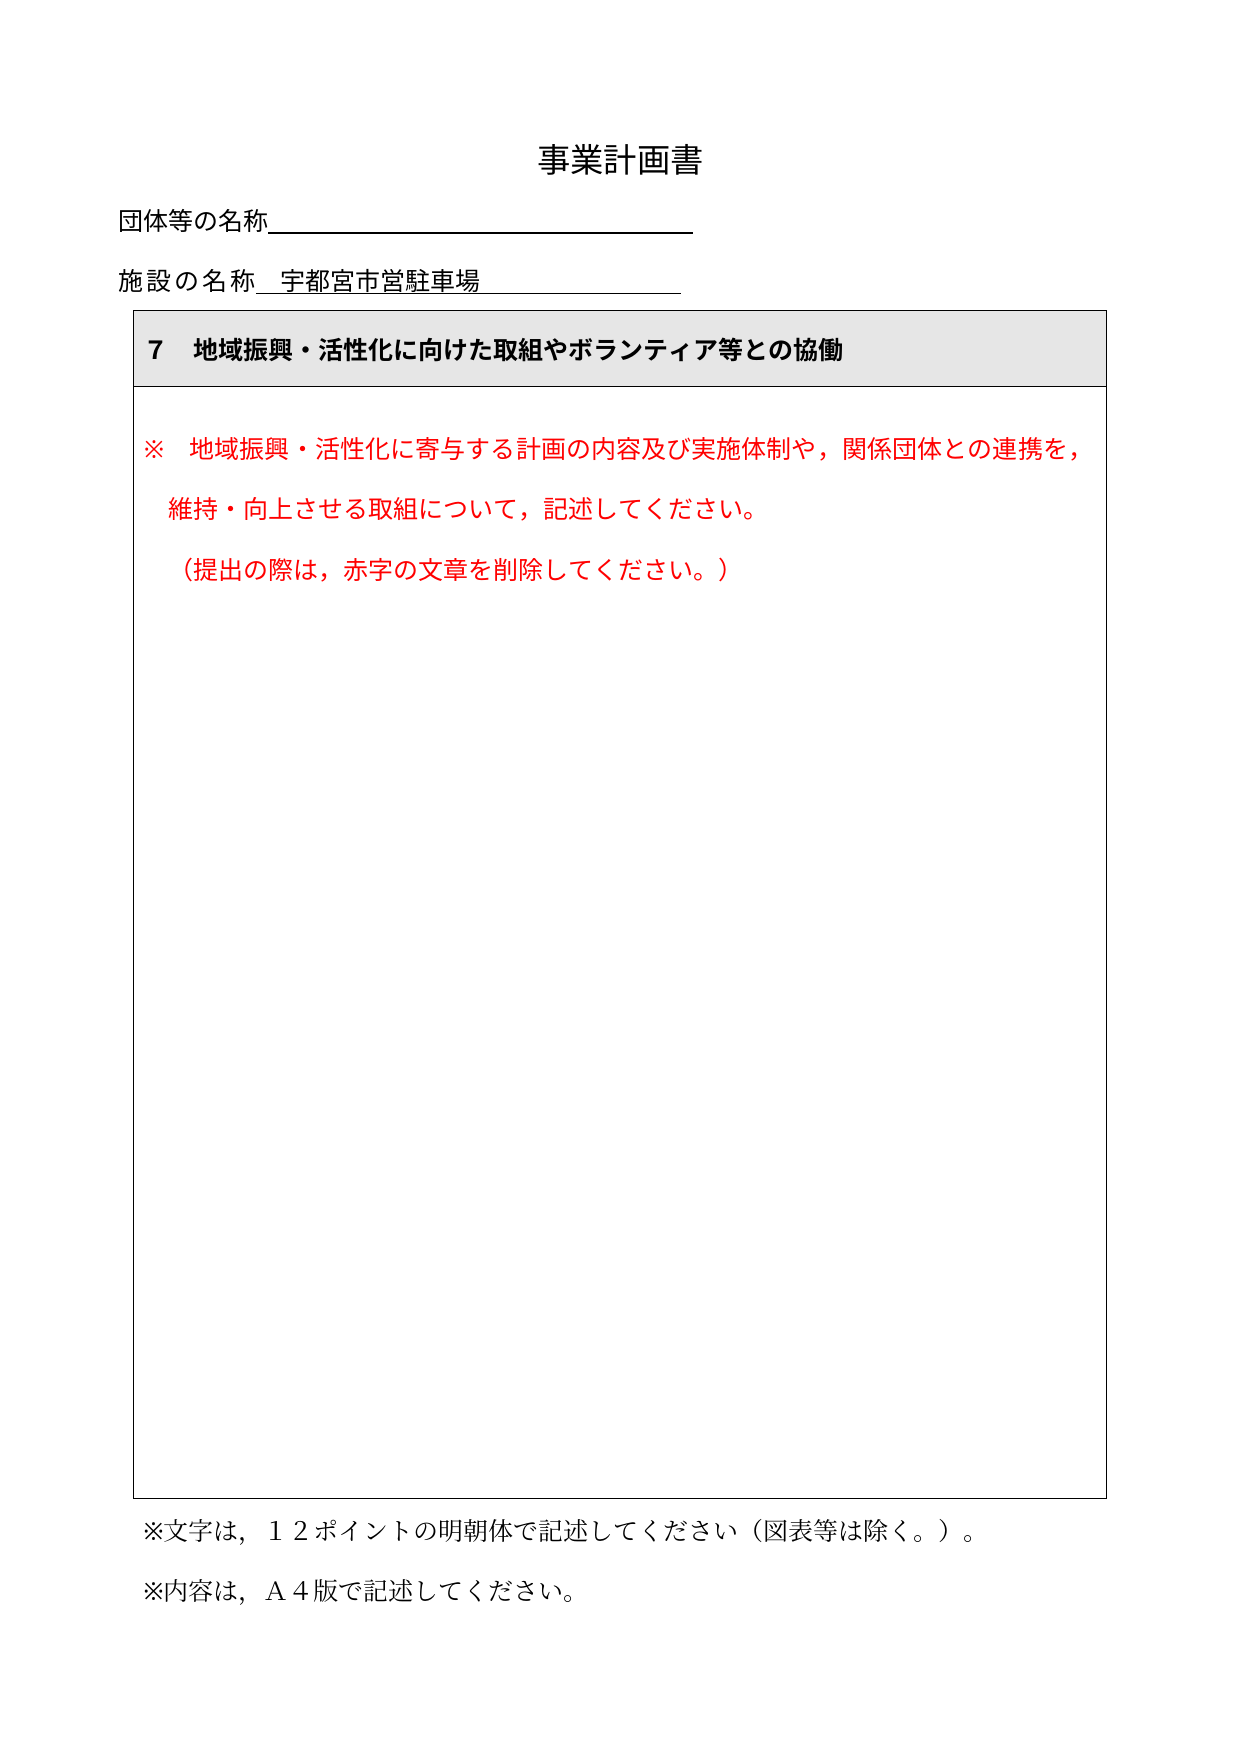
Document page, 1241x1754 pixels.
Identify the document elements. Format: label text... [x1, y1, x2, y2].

text ※内容は，Ａ４版で記述してください。 [118, 1559, 1122, 1620]
table_header ７ 地域振興・活性化に向けた取組やボランティア等との協働 [134, 311, 1106, 386]
table_cell ※ 地域振興・活性化に寄与する計画の内容及び実施体制や，関係団体との連携を，維持・向上させる取組について，記述してください。 （提出の際は，赤字の文章を削除してください。） [134, 387, 1106, 1498]
text 団体等の名称 [118, 189, 1122, 249]
text ※文字は，１２ポイントの明朝体で記述してください（図表等は除く。）。 [118, 1499, 1122, 1559]
text 事業計画書 [118, 128, 1122, 189]
text 施設の名称 宇都宮市営駐車場 [118, 249, 1122, 310]
